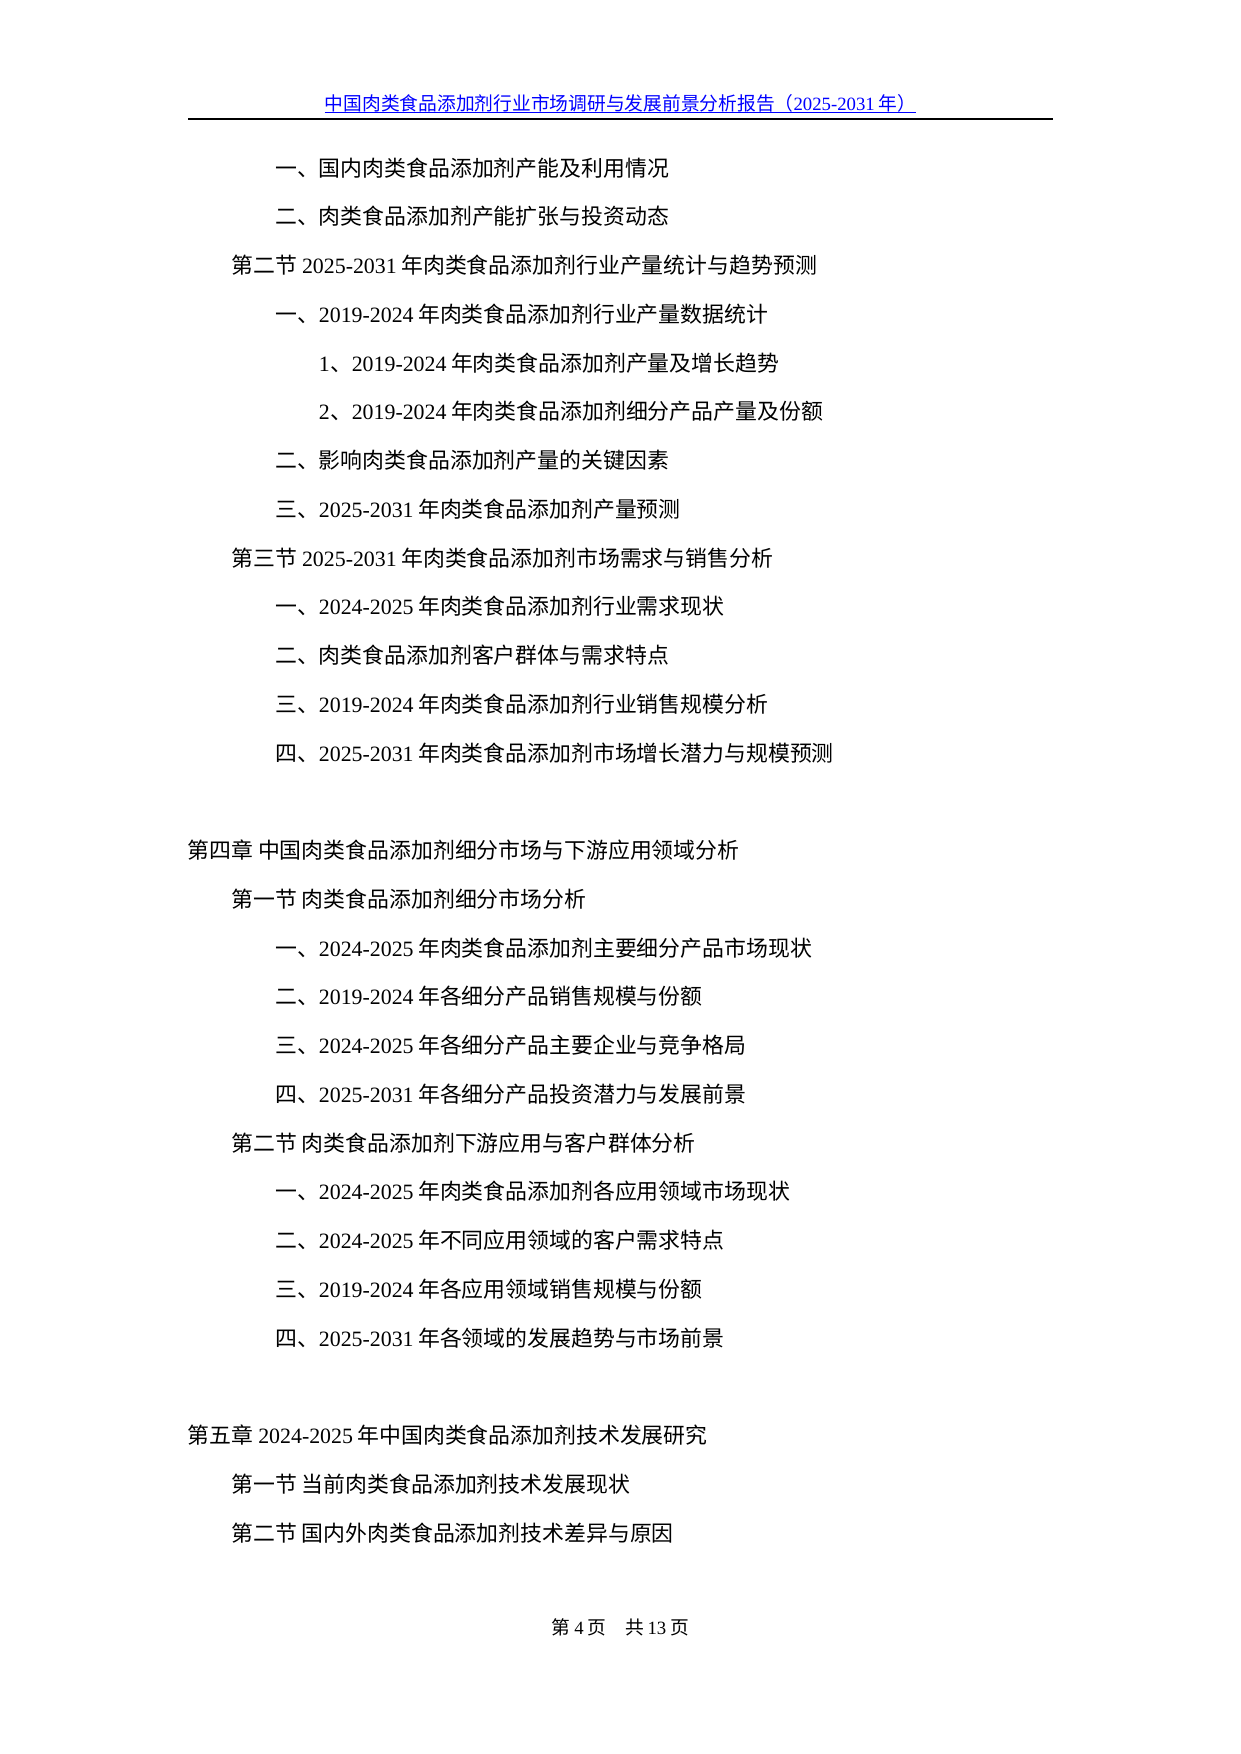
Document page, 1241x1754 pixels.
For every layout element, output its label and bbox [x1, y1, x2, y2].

text [187, 150, 1053, 1548]
